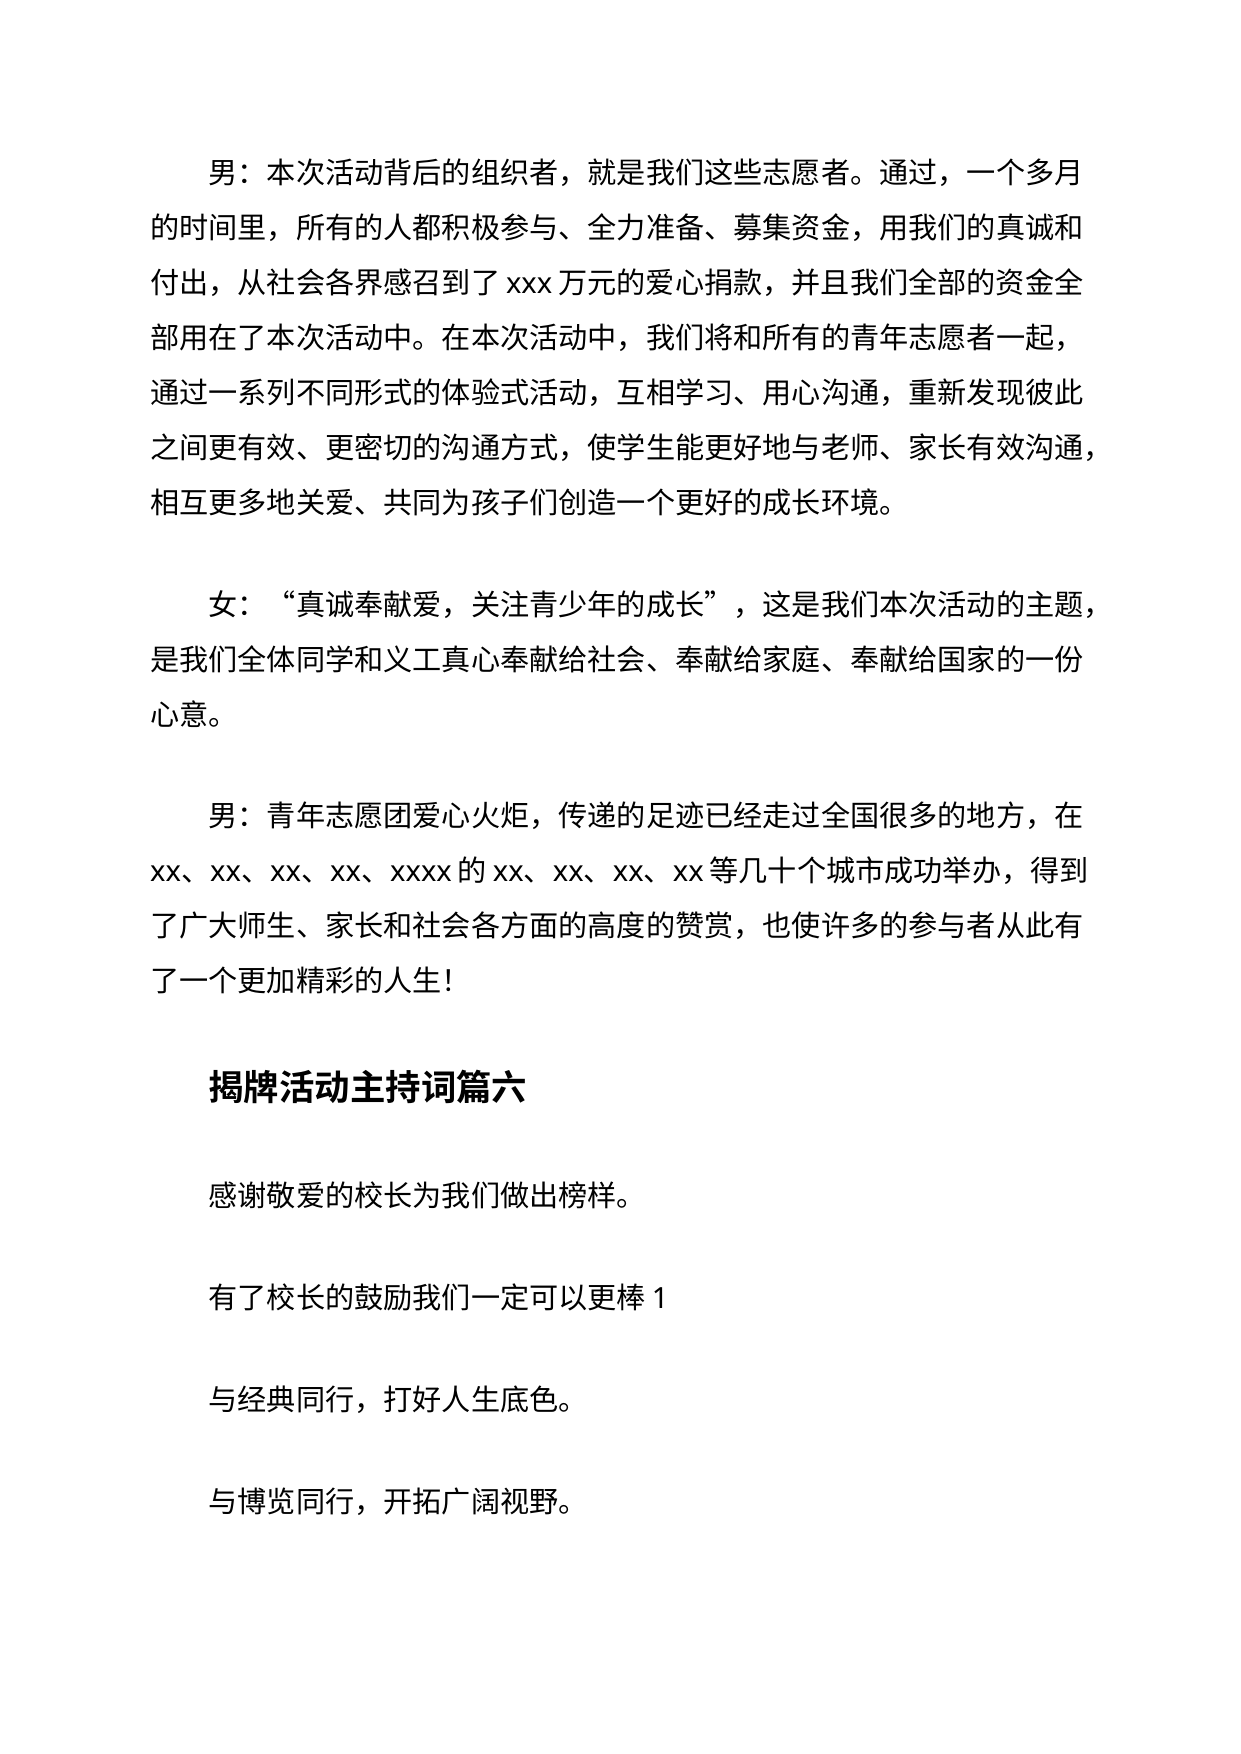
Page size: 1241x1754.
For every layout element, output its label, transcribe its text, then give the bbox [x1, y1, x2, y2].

text 揭牌活动主持词篇六 [150, 1059, 1090, 1111]
text 与博览同行，开拓广阔视野。 [150, 1478, 1090, 1521]
text 女：“真诚奉献爱，关注青少年的成长”，这是我们本次活动的主题，是我们全体同学和义工真心奉献给社会、奉献给家庭、奉献给国家的一份心意。 [150, 581, 1090, 733]
text 与经典同行，打好人生底色。 [150, 1377, 1090, 1419]
text 有了校长的鼓励我们一定可以更棒1 [150, 1274, 1090, 1317]
text 男：本次活动背后的组织者，就是我们这些志愿者。通过，一个多月的时间里，所有的人都积极参与、全力准备、募集资金，用我们的真诚和付出，从社会各界感召到了xxx万元的爱心捐款，并且我们全部的资金全部用在了本次活动中。在本次活动中，我们将和所有的青年志愿者一起，通过一系列不同形式的体验式活动，互相学习、用心沟通，重新发现彼此之间更有效、更密切的沟通方式，使学生能更好地与老师、家长有效沟通，相互更多地关爱、共同为孩子们创造一个更好的成长环境。 [150, 150, 1090, 522]
text 感谢敬爱的校长为我们做出榜样。 [150, 1173, 1090, 1215]
text 男：青年志愿团爱心火炬，传递的足迹已经走过全国很多的地方，在xx、xx、xx、xx、xxxx的xx、xx、xx、xx等几十个城市成功举办，得到了广大师生、家长和社会各方面的高度的赞赏，也使许多的参与者从此有了一个更加精彩的人生！ [150, 793, 1090, 1000]
